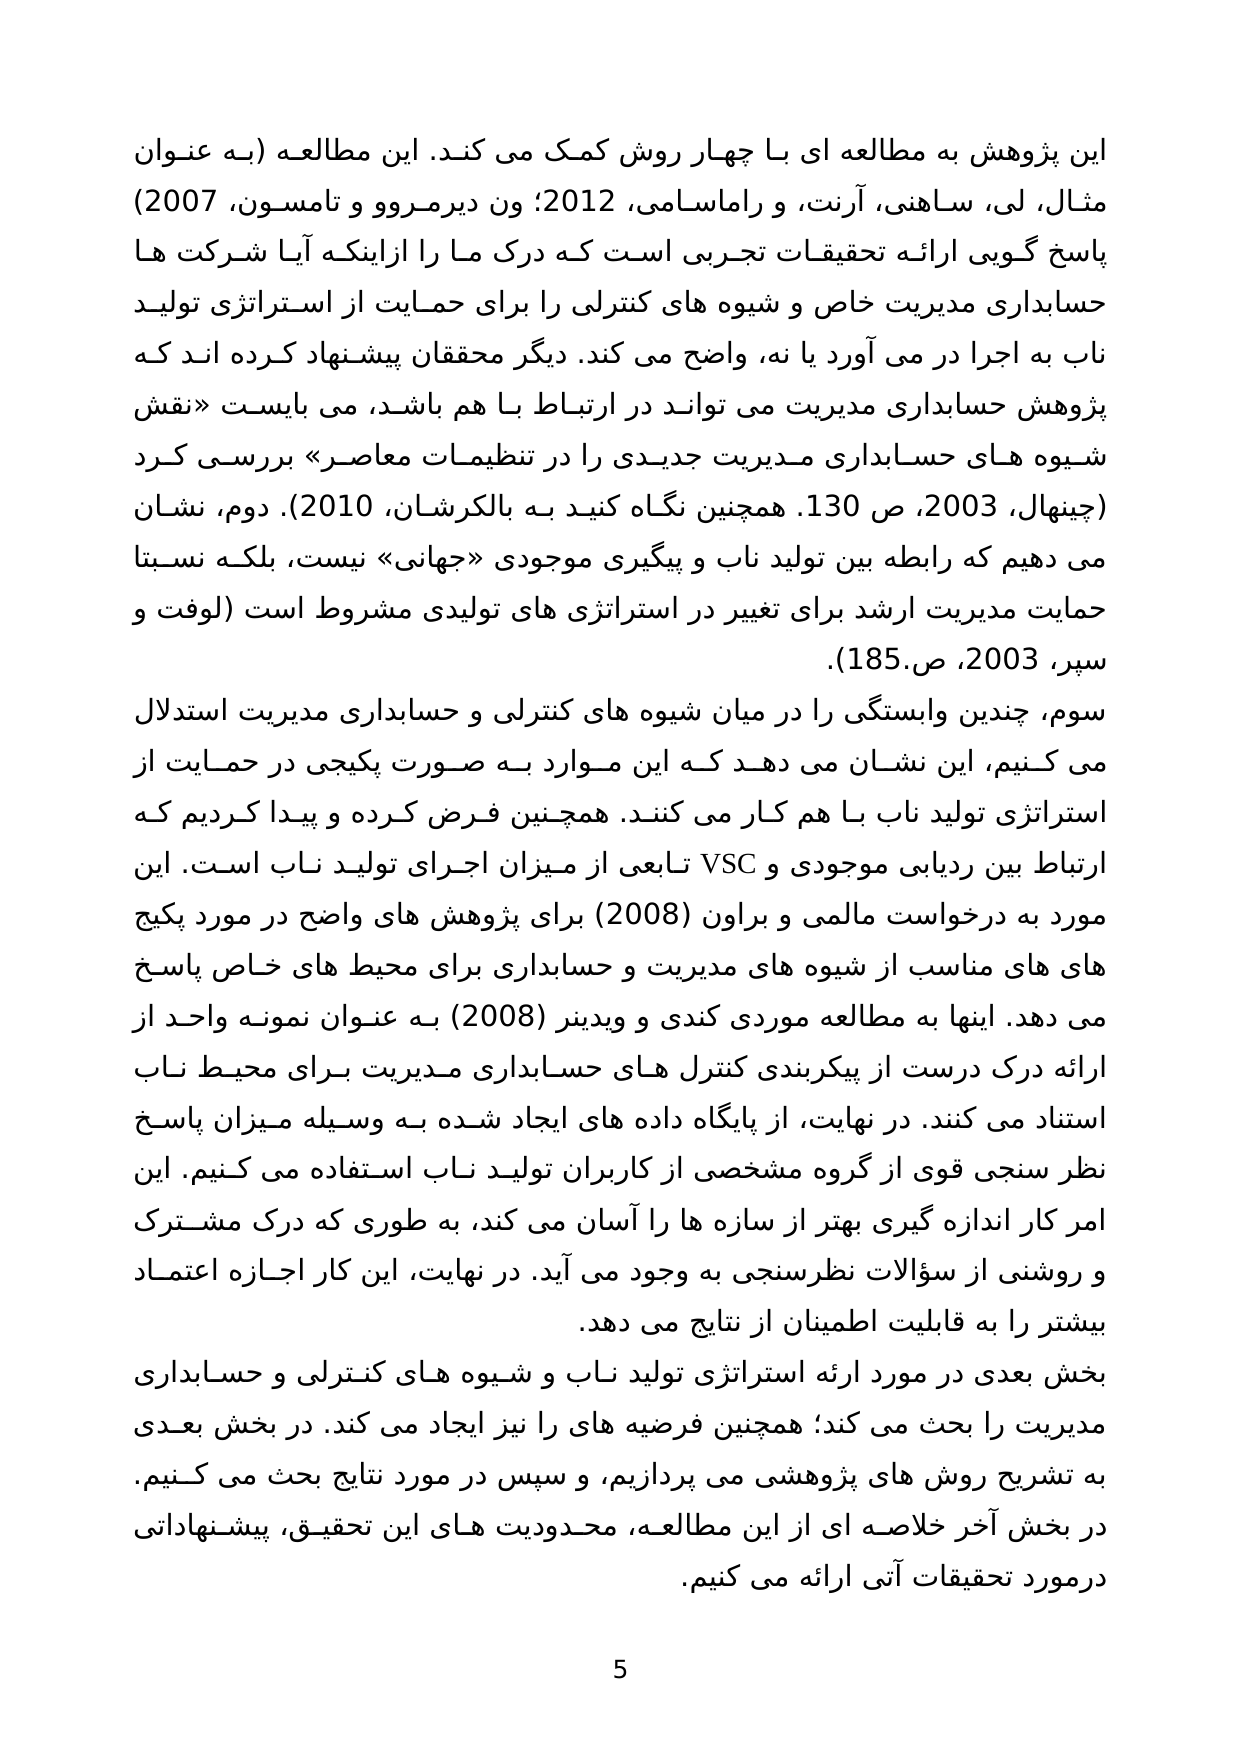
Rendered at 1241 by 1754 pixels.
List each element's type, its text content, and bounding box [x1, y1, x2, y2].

text سوم، چندین وابستگی را در میان شیوه های کنترلی و حسابداری مدیریت استدلال می کنیم، این نشان می دهد که این موارد به صورت پکیجی در حمایت از استراتژی تولید ناب با هم کار می کنند. همچنین فرض کرده و پیدا کردیم که ارتباط بین ردیابی موجودی و VSC تابعی از میزان اجرای تولید ناب است. این مورد به درخواست مالمی و براون (2008) برای پژوهش های واضح در مورد پکیج های های مناسب از شیوه های مدیریت و حسابداری برای محیط های خاص پاسخ می دهد. اینها به مطالعه موردی کندی و ویدینر (2008) به عنوان نمونه واحد از ارائه درک درست از پیکربندی کنترل های حسابداری مدیریت برای محیط ناب استناد می کنند. در نهایت، از پایگاه داده های ایجاد شده به وسیله میزان پاسخ نظر سنجی قوی از گروه مشخصی از کاربران تولید ناب استفاده می کنیم. این امر کار اندازه گیری بهتر از سازه ها را آسان می کند، به طوری که درک مشترک و روشنی از سؤالات نظرسنجی به وجود می آید. در نهایت، این کار اجازه اعتماد بیشتر را به قابلیت اطمینان از نتایج می دهد. [133, 693, 1107, 1339]
text این پژوهش به مطالعه ای با چهار روش کمک می کند. این مطالعه (به عنوان مثال، لی، ساهنی، آرنت، و راماسامی، 2012؛ ون دیرمروو و تامسون، 2007) پاسخ گویی ارائه تحقیقات تجربی است که درک ما را ازاینکه آیا شرکت ها حسابداری مدیریت خاص و شیوه های کنترلی را برای حمایت از استراتژی تولید ناب به اجرا در می آورد یا نه، واضح می کند. دیگر محققان پیشنهاد کرده اند که پژوهش حسابداری مدیریت می تواند در ارتباط با هم باشد، می بایست «نقش شیوه های حسابداری مدیریت جدیدی را در تنظیمات معاصر» بررسی کرد (چینهال، 2003، ص 130. همچنین نگاه کنید به بالکرشان، 2010). دوم، نشان می دهیم که رابطه بین تولید ناب و پیگیری موجودی «جهانی» نیست، بلکه نسبتا حمایت مدیریت ارشد برای تغییر در استراتژی های تولیدی مشروط است (لوفت و سپر، 2003، ص.185). [133, 133, 1107, 676]
text بخش بعدی در مورد ارئه استراتژی تولید ناب و شیوه های کنترلی و حسابداری مدیریت را بحث می کند؛ همچنین فرضیه های را نیز ایجاد می کند. در بخش بعدی به تشریح روش های پژوهشی می پردازیم، و سپس در مورد نتایج بحث می کنیم. در بخش آخر خلاصه ای از این مطالعه، محدودیت های این تحقیق، پیشنهاداتی درمورد تحقیقات آتی ارائه می کنیم. [133, 1356, 1107, 1593]
